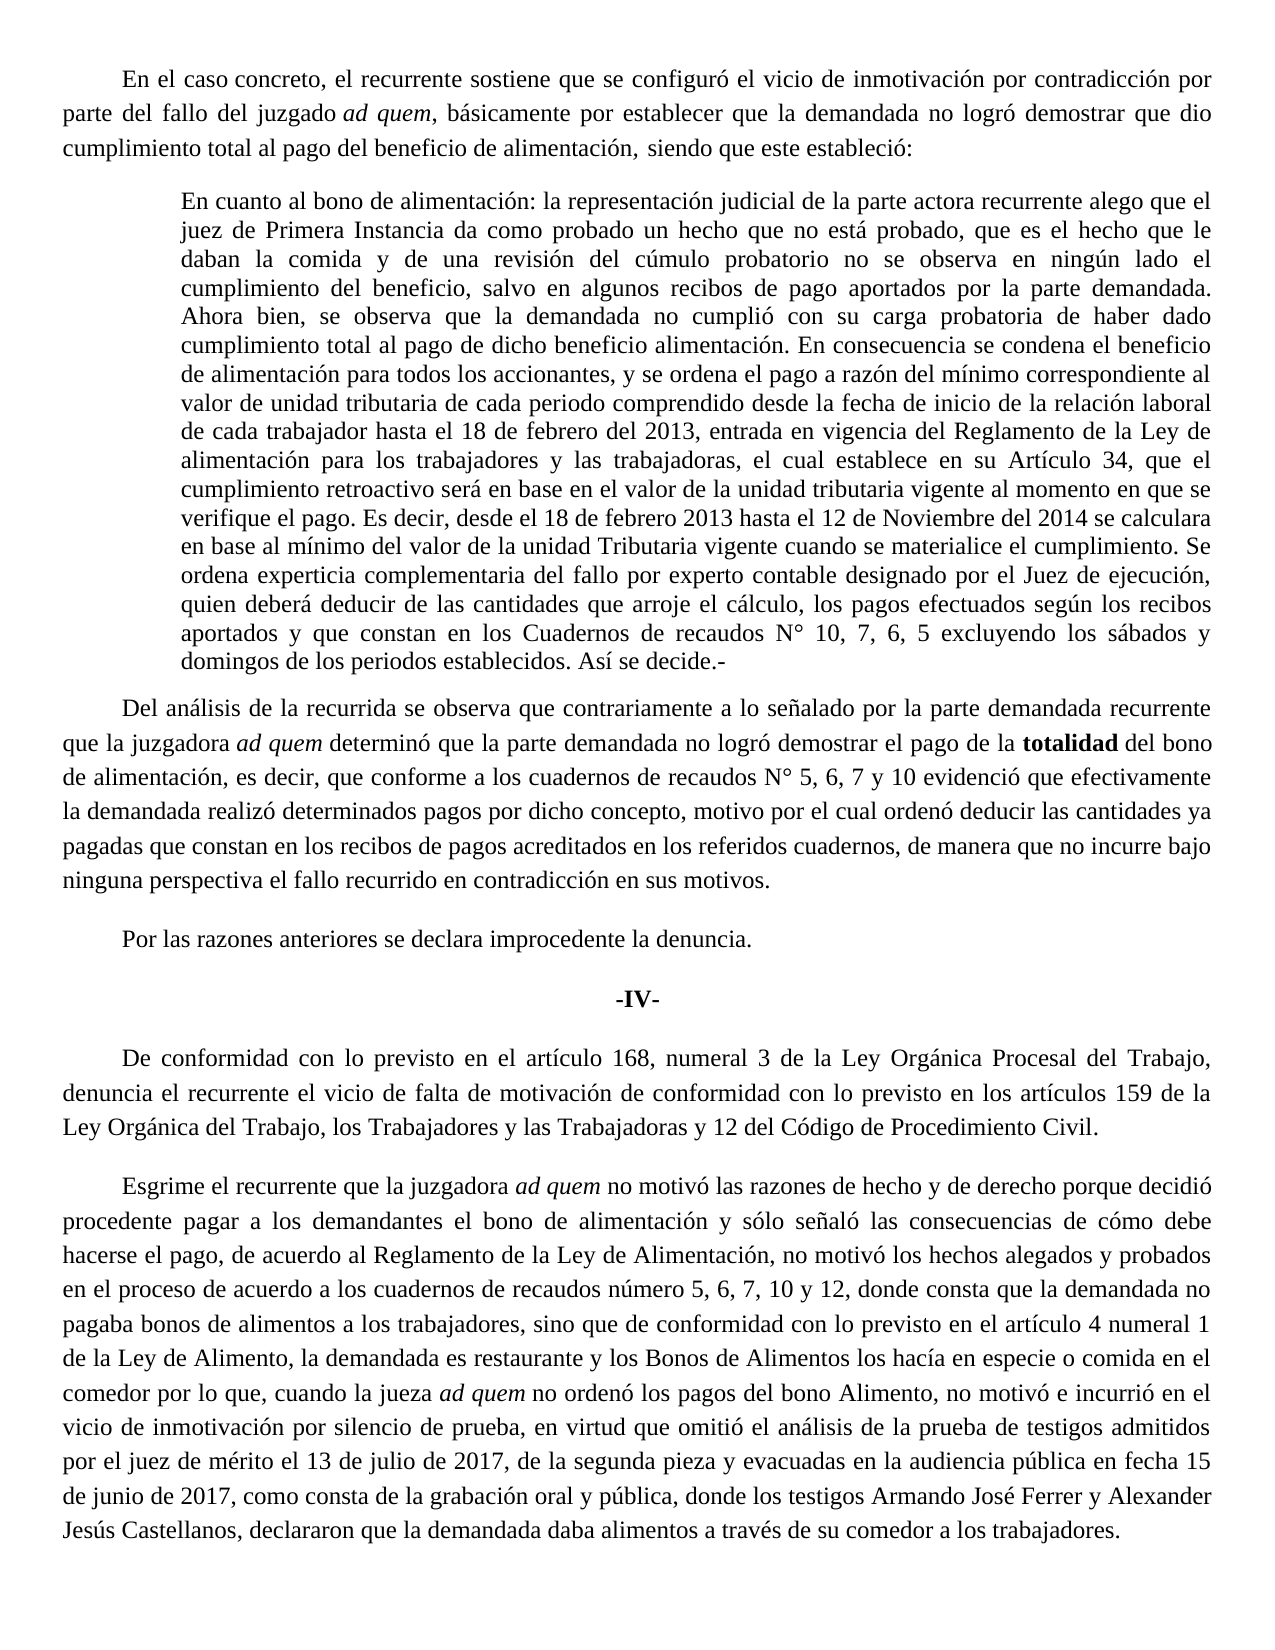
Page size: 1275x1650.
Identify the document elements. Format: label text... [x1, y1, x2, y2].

text Por las razones anteriores se declara improcedente la denuncia. [62, 919, 1212, 953]
text Del análisis de la recurrida se observa que contrariamente a lo señalado por la parte demandada recurrente que la juzgadora ad quem determinó que la parte demandada no logró demostrar el pago de la totalidad del bono de alimentación, es decir, que conforme a los cuadernos de recaudos N° 5, 6, 7 y 10 evidenció que efectivamente la demandada realizó determinados pagos por dicho concepto, motivo por el cual ordenó deducir las cantidades ya pagadas que constan en los recibos de pagos acreditados en los referidos cuadernos, de manera que no incurre bajo ninguna perspectiva el fallo recurrido en contradicción en sus motivos. [62, 688, 1212, 894]
text -IV- [62, 978, 1212, 1013]
text En cuanto al bono de alimentación: la representación judicial de la parte actora recurrente alego que el juez de Primera Instancia da como probado un hecho que no está probado, que es el hecho que le daban la comida y de una revisión del cúmulo probatorio no se observa en ningún lado el cumplimiento del beneficio, salvo en algunos recibos de pago aportados por la parte demandada. Ahora bien, se observa que la demandada no cumplió con su carga probatoria de haber dado cumplimiento total al pago de dicho beneficio alimentación. En consecuencia se condena el beneficio de alimentación para todos los accionantes, y se ordena el pago a razón del mínimo correspondiente al valor de unidad tributaria de cada periodo comprendido desde la fecha de inicio de la relación laboral de cada trabajador hasta el 18 de febrero del 2013, entrada en vigencia del Reglamento de la Ley de alimentación para los trabajadores y las trabajadoras, el cual establece en su Artículo 34, que el cumplimiento retroactivo será en base en el valor de la unidad tributaria vigente al momento en que se verifique el pago. Es decir, desde el 18 de febrero 2013 hasta el 12 de Noviembre del 2014 se calculara en base al mínimo del valor de la unidad Tributaria vigente cuando se materialice el cumplimiento. Se ordena experticia complementaria del fallo por experto contable designado por el Juez de ejecución, quien deberá deducir de las cantidades que arroje el cálculo, los pagos efectuados según los recibos aportados y que constan en los Cuadernos de recaudos N° 10, 7, 6, 5 excluyendo los sábados y domingos de los periodos establecidos. Así se decide.- [181, 186, 1212, 675]
text Esgrime el recurrente que la juzgadora ad quem no motivó las razones de hecho y de derecho porque decidió procedente pagar a los demandantes el bono de alimentación y sólo señaló las consecuencias de cómo debe hacerse el pago, de acuerdo al Reglamento de la Ley de Alimentación, no motivó los hechos alegados y probados en el proceso de acuerdo a los cuadernos de recaudos número 5, 6, 7, 10 y 12, donde consta que la demandada no pagaba bonos de alimentos a los trabajadores, sino que de conformidad con lo previsto en el artículo 4 numeral 1 de la Ley de Alimento, la demandada es restaurante y los Bonos de Alimentos los hacía en especie o comida en el comedor por lo que, cuando la jueza ad quem no ordenó los pagos del bono Alimento, no motivó e incurrió en el vicio de inmotivación por silencio de prueba, en virtud que omitió el análisis de la prueba de testigos admitidos por el juez de mérito el 13 de julio de 2017, de la segunda pieza y evacuadas en la audiencia pública en fecha 15 de junio de 2017, como consta de la grabación oral y pública, donde los testigos Armando José Ferrer y Alexander Jesús Castellanos, declararon que la demandada daba alimentos a través de su comedor a los trabajadores. [62, 1166, 1212, 1544]
text De conformidad con lo previsto en el artículo 168, numeral 3 de la Ley Orgánica Procesal del Trabajo, denuncia el recurrente el vicio de falta de motivación de conformidad con lo previsto en los artículos 159 de la Ley Orgánica del Trabajo, los Trabajadores y las Trabajadoras y 12 del Código de Procedimiento Civil. [62, 1038, 1212, 1141]
text En el caso concreto, el recurrente sostiene que se configuró el vicio de inmotivación por contradicción por parte del fallo del juzgado ad quem, básicamente por establecer que la demandada no logró demostrar que dio cumplimiento total al pago del beneficio de alimentación, siendo que este estableció: [62, 58, 1212, 161]
